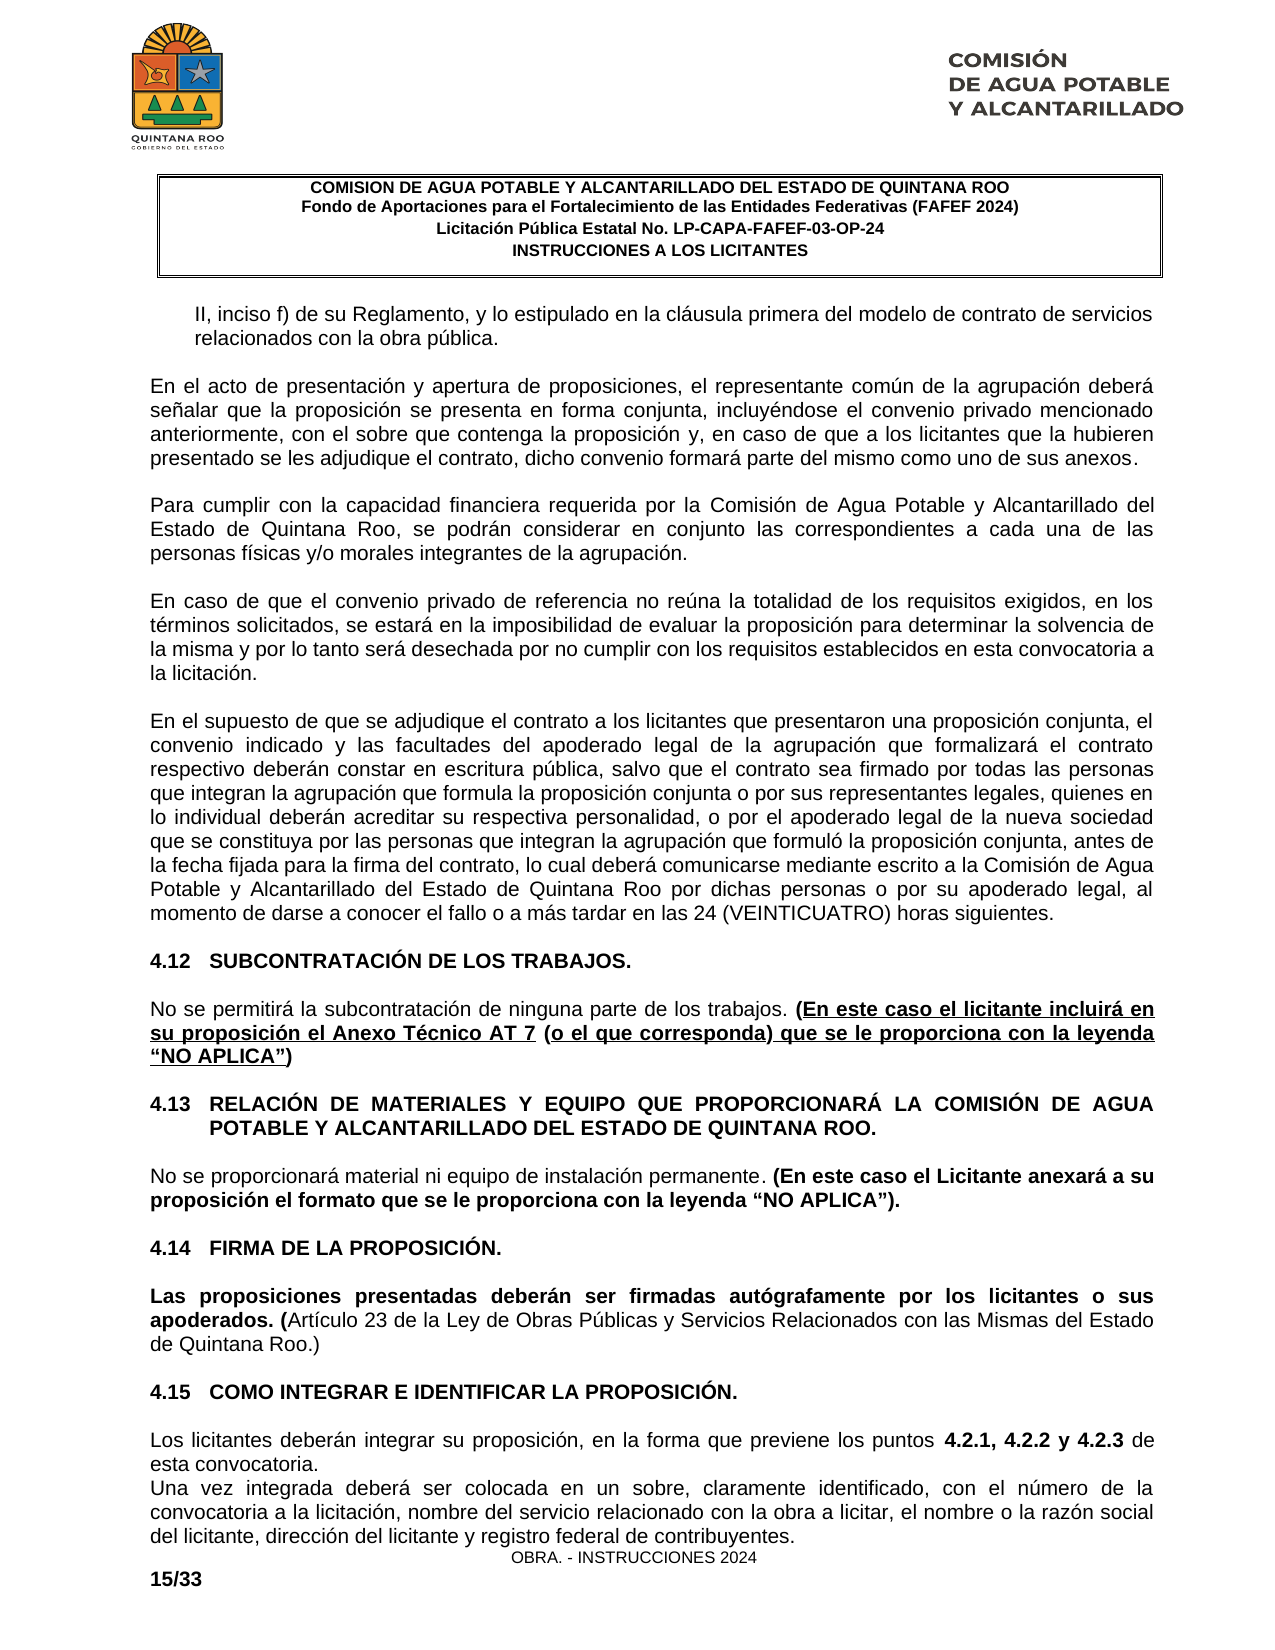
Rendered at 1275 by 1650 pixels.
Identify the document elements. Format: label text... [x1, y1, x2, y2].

text No se permitirá la subcontratación de ninguna parte de los trabajos. (En este caso el licitante incluirá en su proposición el Anexo Técnico AT 7 (o el que corresponda) que se le proporciona con la leyenda “NO APLICA”) [150, 996, 1155, 1068]
text No se proporcionará material ni equipo de instalación permanente. (En este caso el Licitante anexará a su proposición el formato que se le proporciona con la leyenda “NO APLICA”). [150, 1164, 1155, 1212]
text En el supuesto de que se adjudique el contrato a los licitantes que presentaron una proposición conjunta, el convenio indicado y las facultades del apoderado legal de la agrupación que formalizará el contrato respectivo deberán constar en escritura pública, salvo que el contrato sea firmado por todas las personas que integran la agrupación que formula la proposición conjunta o por sus representantes legales, quienes en lo individual deberán acreditar su respectiva personalidad, o por el apoderado legal de la nueva sociedad que se constituya por las personas que integran la agrupación que formuló la proposición conjunta, antes de la fecha fijada para la firma del contrato, lo cual deberá comunicarse mediante escrito a la Comisión de Agua Potable y Alcantarillado del Estado de Quintana Roo por dichas personas o por su apoderado legal, al momento de darse a conocer el fallo o a más tardar en las 24 (VEINTICUATRO) horas siguientes. [150, 709, 1155, 924]
text En caso de que el convenio privado de referencia no reúna la totalidad de los requisitos exigidos, en los términos solicitados, se estará en la imposibilidad de evaluar la proposición para determinar la solvencia de la misma y por lo tanto será desechada por no cumplir con los requisitos establecidos en esta convocatoria a la licitación. [150, 589, 1155, 685]
text Para cumplir con la capacidad financiera requerida por la Comisión de Agua Potable y Alcantarillado del Estado de Quintana Roo, se podrán considerar en conjunto las correspondientes a cada una de las personas físicas y/o morales integrantes de la agrupación. [150, 493, 1155, 565]
picture [113, 14, 246, 160]
text Los licitantes deberán integrar su proposición, en la forma que previene los puntos 4.2.1, 4.2.2 y 4.2.3 de esta convocatoria. [150, 1428, 1155, 1476]
text En el acto de presentación y apertura de proposiciones, el representante común de la agrupación deberá señalar que la proposición se presenta en forma conjunta, incluyéndose el convenio privado mencionado anteriormente, con el sobre que contenga la proposición y, en caso de que a los licitantes que la hubieren presentado se les adjudique el contrato, dicho convenio formará parte del mismo como uno de sus anexos. [150, 373, 1155, 469]
text 4.15 COMO INTEGRAR E IDENTIFICAR LA PROPOSICIÓN. [150, 1380, 1155, 1404]
text Las proposiciones presentadas deberán ser firmadas autógrafamente por los licitantes o sus apoderados. (Artículo 23 de la Ley de Obras Públicas y Servicios Relacionados con las Mismas del Estado de Quintana Roo.) [150, 1284, 1155, 1356]
text Una vez integrada deberá ser colocada en un sobre, claramente identificado, con el número de la convocatoria a la licitación, nombre del servicio relacionado con la obra a licitar, el nombre o la razón social del licitante, dirección del licitante y registro federal de contribuyentes. [150, 1476, 1155, 1547]
picture [939, 47, 1191, 121]
text 4.14 FIRMA DE LA PROPOSICIÓN. [150, 1236, 1155, 1260]
text 4.12 SUBCONTRATACIÓN DE LOS TRABAJOS. [150, 948, 1155, 972]
text 4.13 RELACIÓN DE MATERIALES Y EQUIPO QUE PROPORCIONARÁ LA COMISIÓN DE AGUA POTABLE Y ALCANTARILLADO DEL ESTADO DE QUINTANA ROO. [150, 1092, 1155, 1140]
